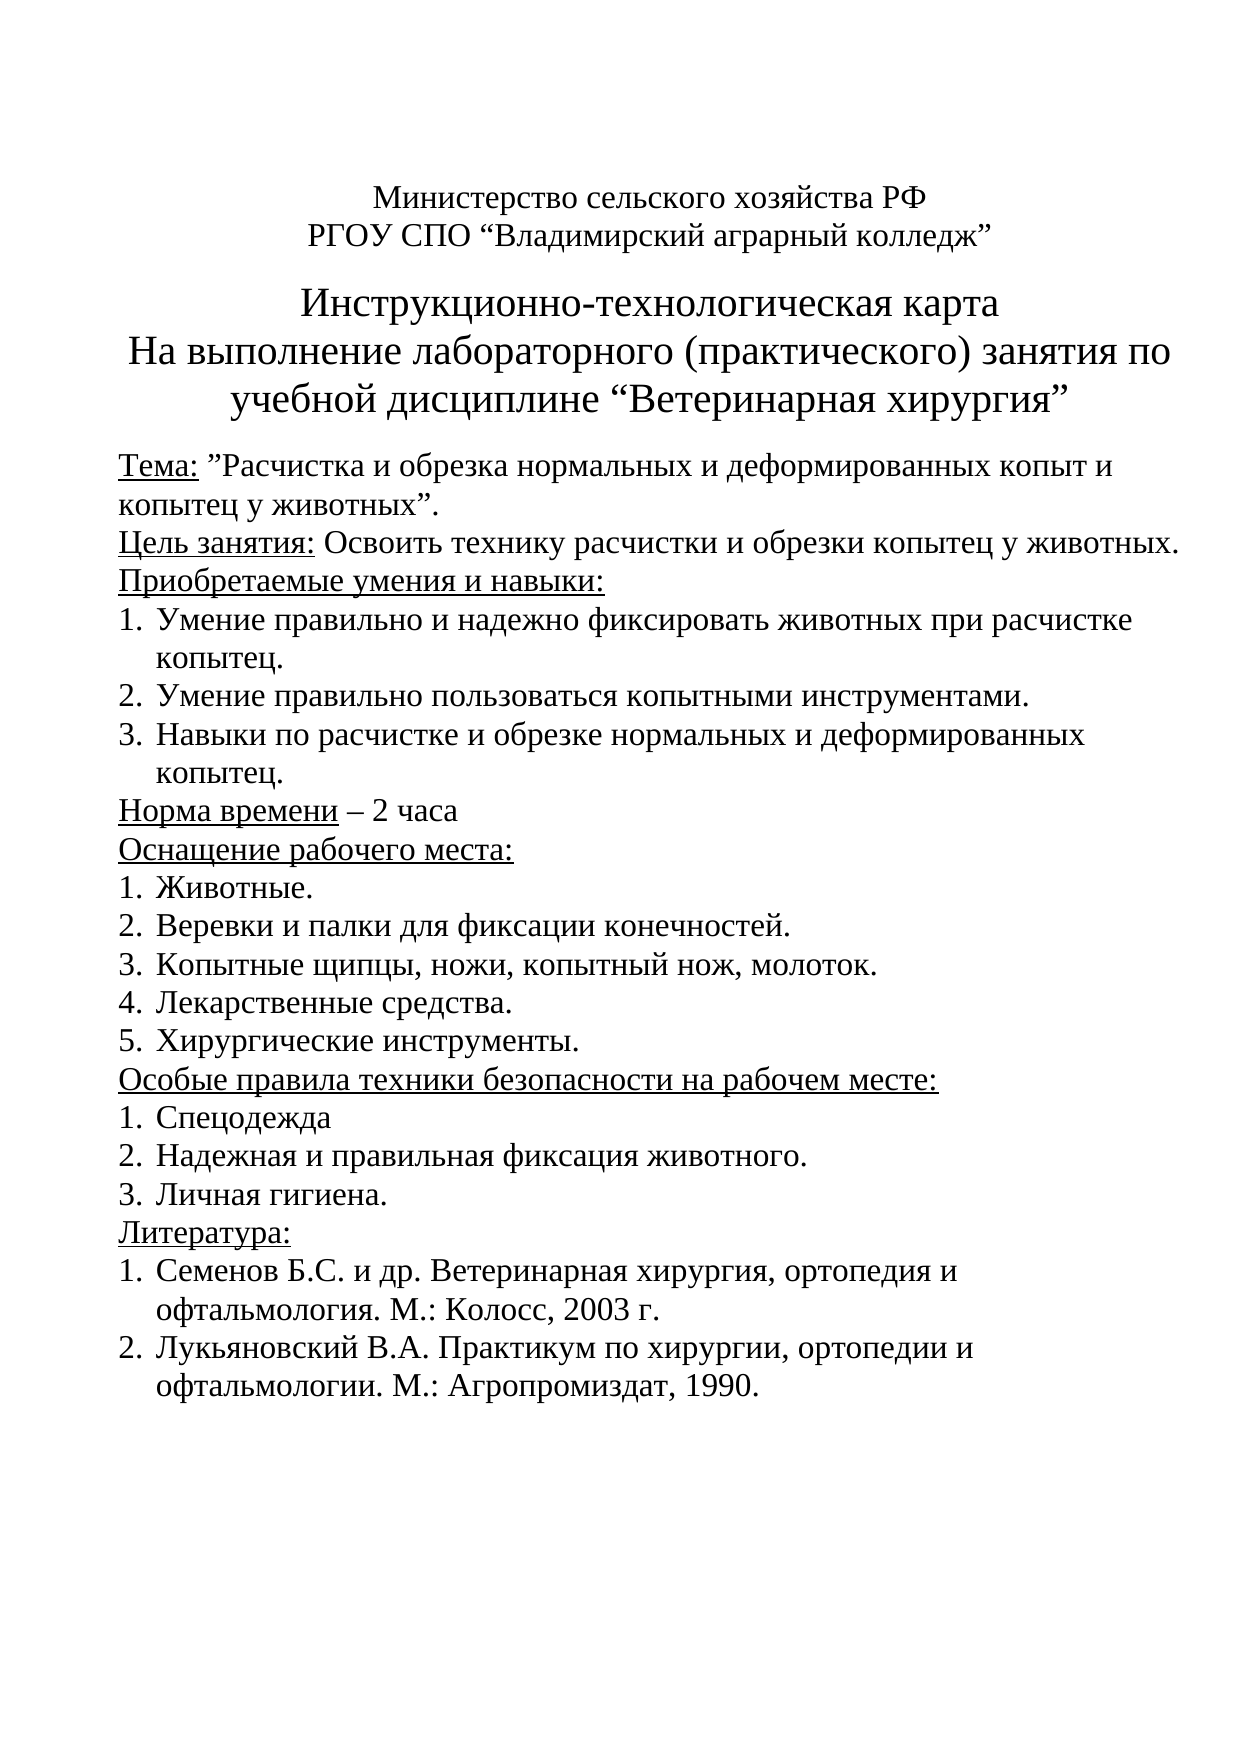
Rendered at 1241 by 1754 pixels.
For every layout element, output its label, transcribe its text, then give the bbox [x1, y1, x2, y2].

list Личная гигиена. [118, 1174, 1181, 1212]
list Копытные щипцы, ножи, копытный нож, молоток. [118, 944, 1181, 982]
text Тема: ”Расчистка и обрезка нормальных и деформированных копыт и копытец у животных”. [118, 446, 1181, 522]
text РГОУ СПО “Владимирский аграрный колледж” [118, 216, 1181, 254]
list Спецодежда [118, 1097, 1181, 1136]
list Животные. [118, 867, 1181, 906]
text Цель занятия: Освоить технику расчистки и обрезки копытец у животных. [118, 522, 1181, 561]
text Норма времени – 2 часа [118, 791, 1181, 829]
list Умение правильно пользоваться копытными инструментами. [118, 676, 1181, 714]
list Надежная и правильная фиксация животного. [118, 1136, 1181, 1174]
list Лукьяновский В.А. Практикум по хирургии, ортопедии и офтальмологии. М.: Агропромиздат, 1990. [118, 1327, 1181, 1404]
list Хирургические инструменты. [118, 1021, 1181, 1059]
text Оснащение рабочего места: [118, 829, 1181, 867]
subtitle Инструкционно-технологическая карта [118, 278, 1181, 326]
list Навыки по расчистке и обрезке нормальных и деформированных копытец. [118, 714, 1181, 791]
text Приобретаемые умения и навыки: [118, 561, 1181, 599]
list Веревки и палки для фиксации конечностей. [118, 906, 1181, 944]
list Семенов Б.С. и др. Ветеринарная хирургия, ортопедия и офтальмология. М.: Колосс, 2003 г. [118, 1251, 1181, 1327]
list Лекарственные средства. [118, 982, 1181, 1021]
text Особые правила техники безопасности на рабочем месте: [118, 1059, 1181, 1097]
text На выполнение лабораторного (практического) занятия по учебной дисциплине “Ветеринарная хирургия” [118, 326, 1181, 422]
list Умение правильно и надежно фиксировать животных при расчистке копытец. [118, 599, 1181, 676]
text Министерство сельского хозяйства РФ [118, 177, 1181, 216]
text Литература: [118, 1212, 1181, 1251]
